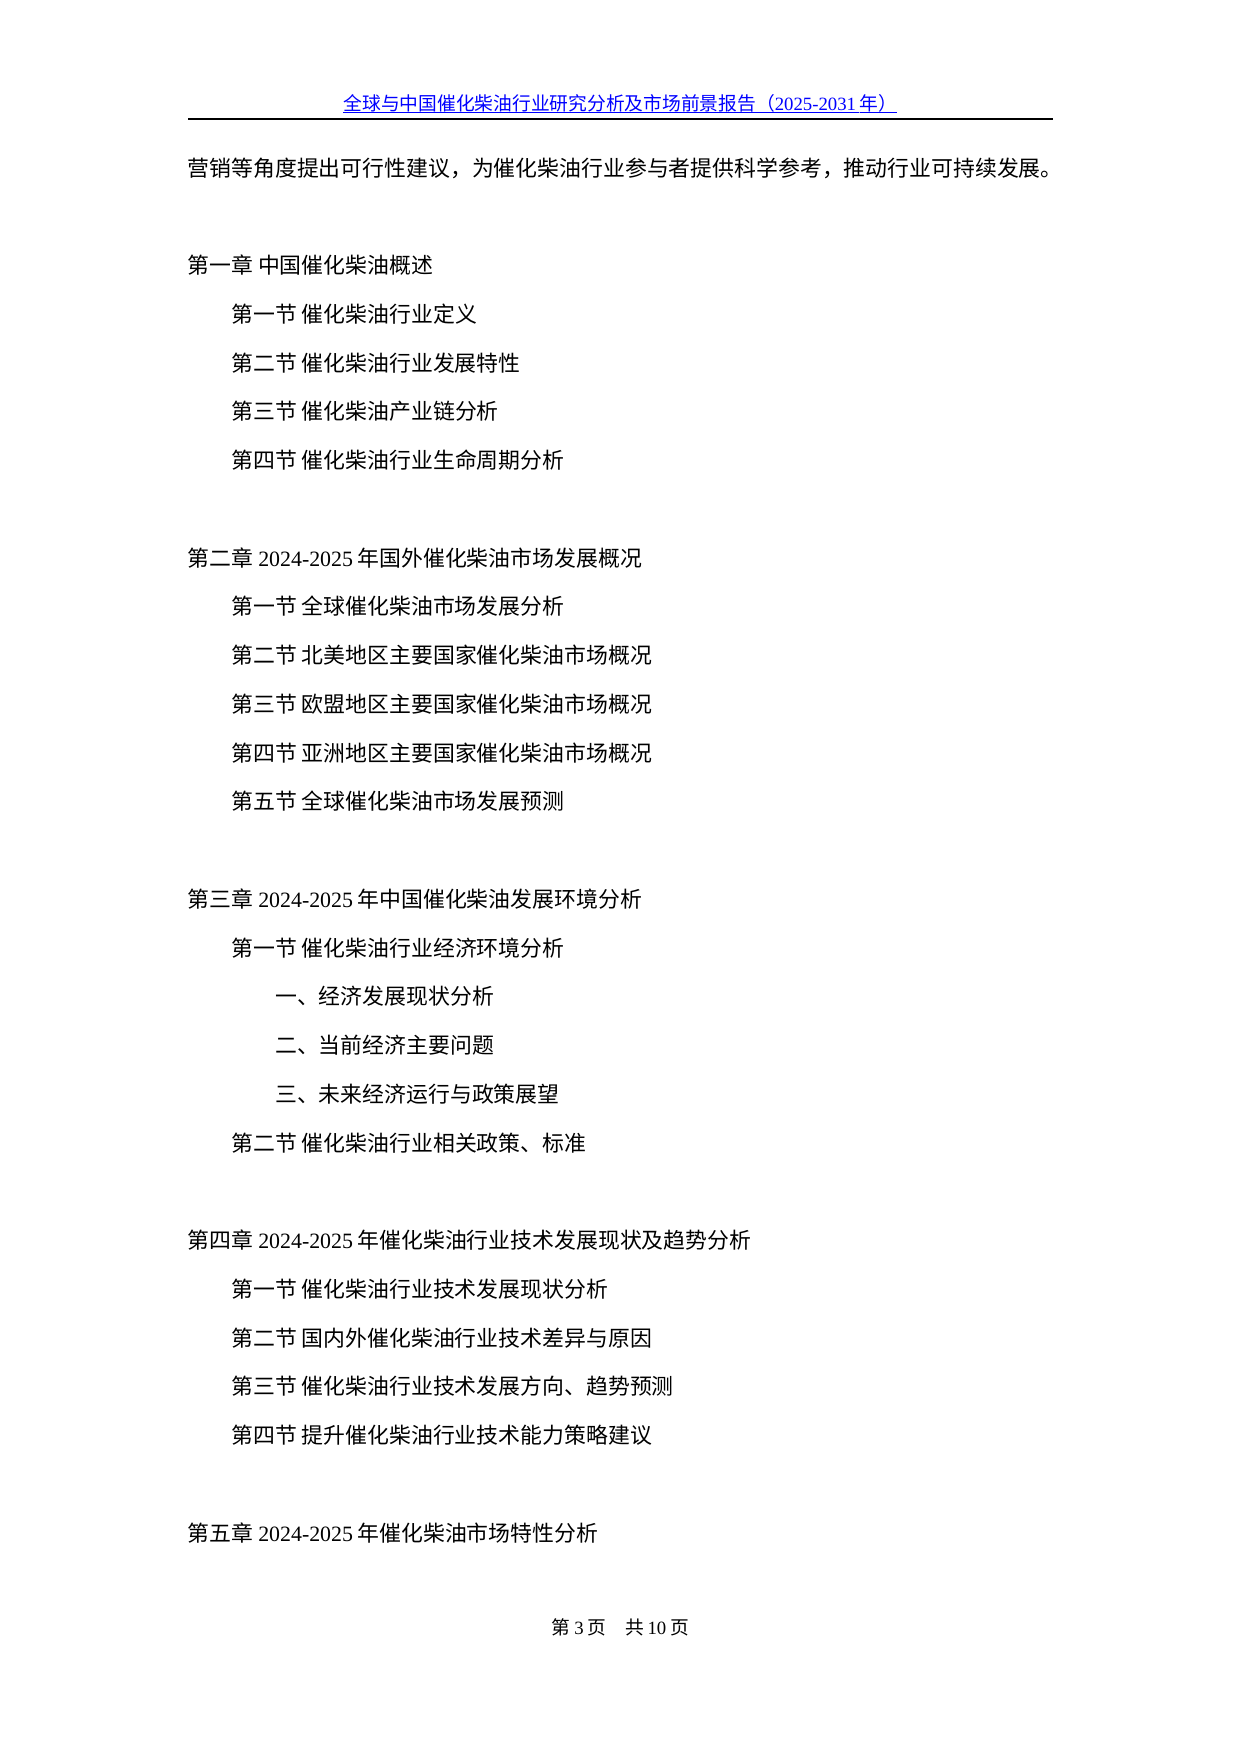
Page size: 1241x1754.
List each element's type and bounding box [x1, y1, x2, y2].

text [187, 150, 1053, 1548]
